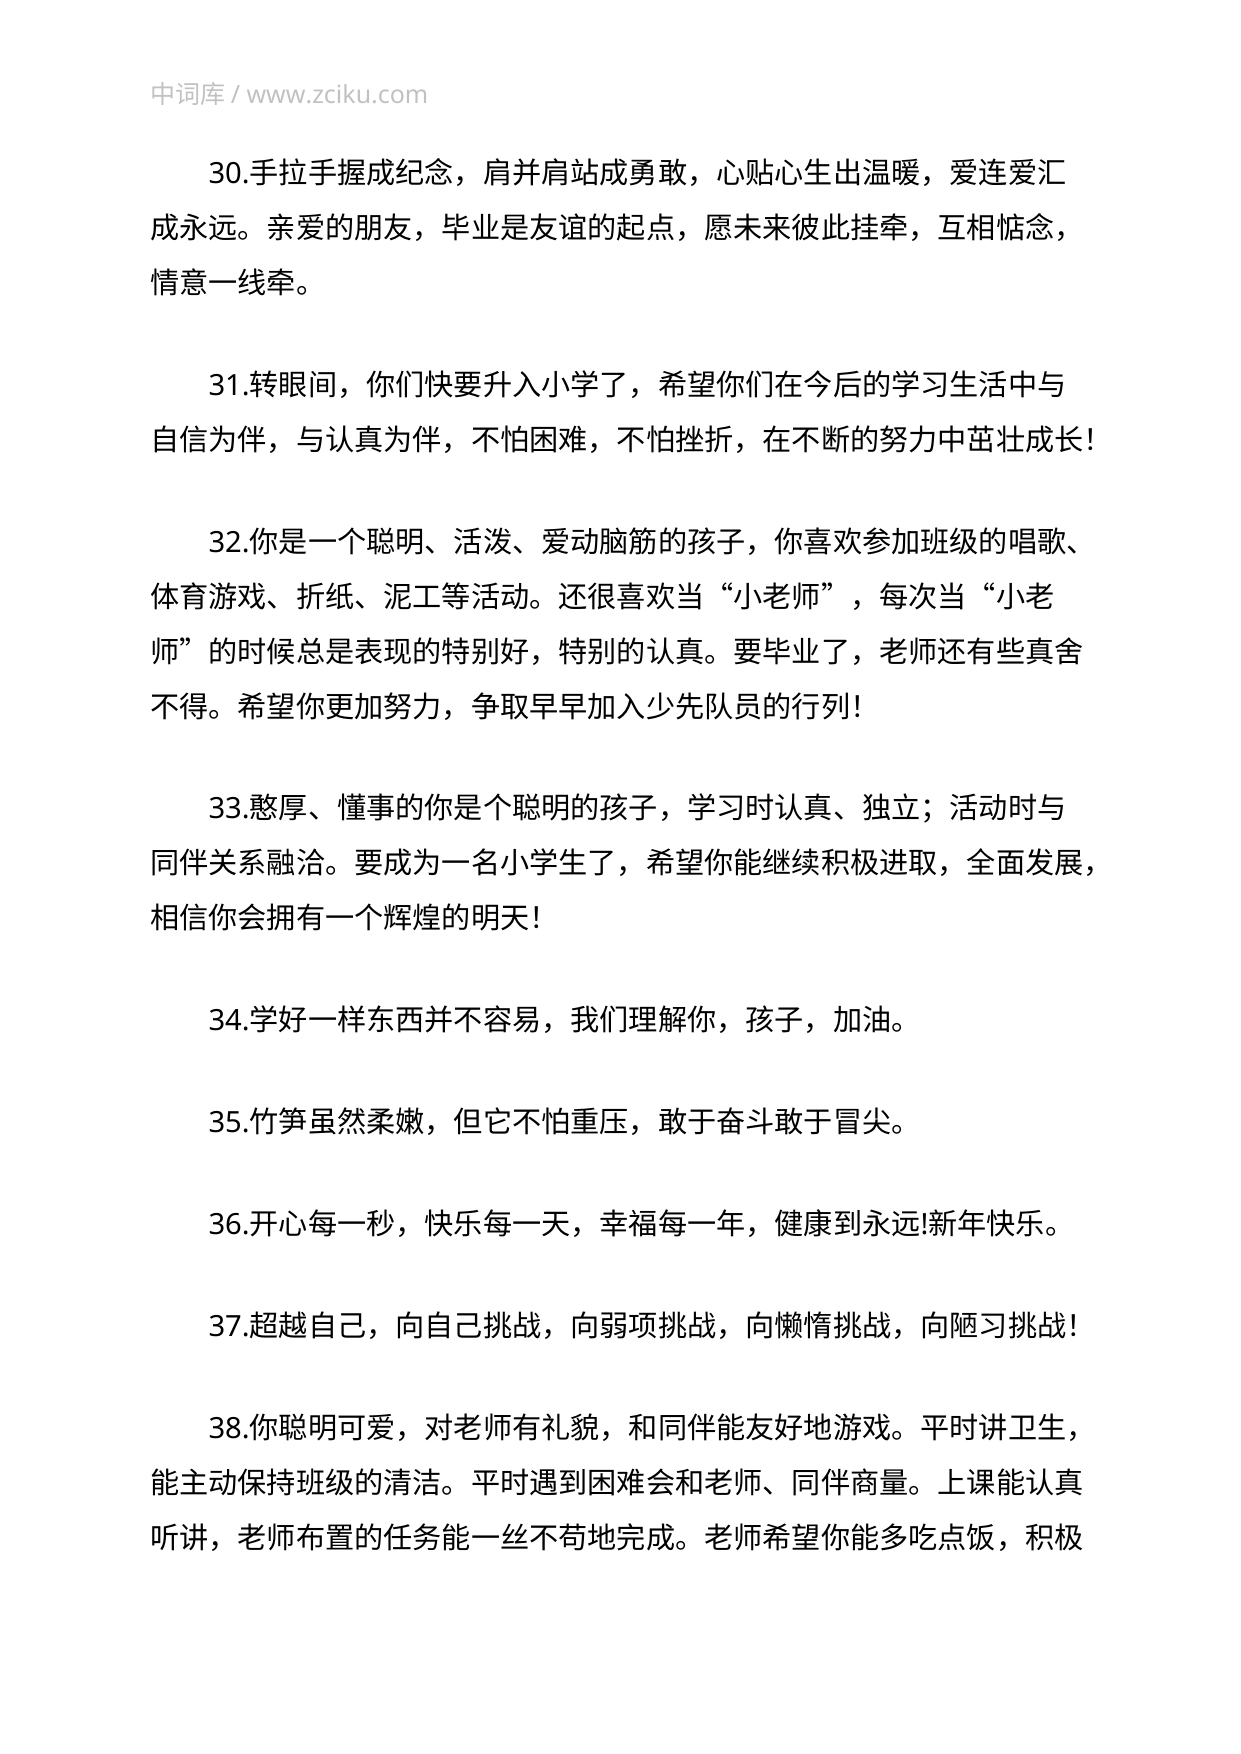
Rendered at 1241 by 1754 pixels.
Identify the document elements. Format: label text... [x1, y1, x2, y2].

text 35.竹笋虽然柔嫩，但它不怕重压，敢于奋斗敢于冒尖。 [150, 1099, 1090, 1141]
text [150, 1404, 1090, 1557]
text 36.开心每一秒，快乐每一天，幸福每一年，健康到永远!新年快乐。 [150, 1201, 1090, 1243]
text 33.憨厚、懂事的你是个聪明的孩子，学习时认真、独立；活动时与同伴关系融洽。要成为一名小学生了，希望你能继续积极进取，全面发展，相信你会拥有一个辉煌的明天！ [150, 785, 1090, 937]
text 37.超越自己，向自己挑战，向弱项挑战，向懒惰挑战，向陋习挑战！ [150, 1303, 1090, 1345]
text 31.转眼间，你们快要升入小学了，希望你们在今后的学习生活中与自信为伴，与认真为伴，不怕困难，不怕挫折，在不断的努力中茁壮成长！ [150, 362, 1090, 459]
text 34.学好一样东西并不容易，我们理解你，孩子，加油。 [150, 997, 1090, 1039]
text 32.你是一个聪明、活泼、爱动脑筋的孩子，你喜欢参加班级的唱歌、体育游戏、折纸、泥工等活动。还很喜欢当“小老师”，每次当“小老师”的时候总是表现的特别好，特别的认真。要毕业了，老师还有些真舍不得。希望你更加努力，争取早早加入少先队员的行列！ [150, 518, 1090, 726]
text 30.手拉手握成纪念，肩并肩站成勇敢，心贴心生出温暖，爱连爱汇成永远。亲爱的朋友，毕业是友谊的起点，愿未来彼此挂牵，互相惦念，情意一线牵。 [150, 150, 1090, 302]
